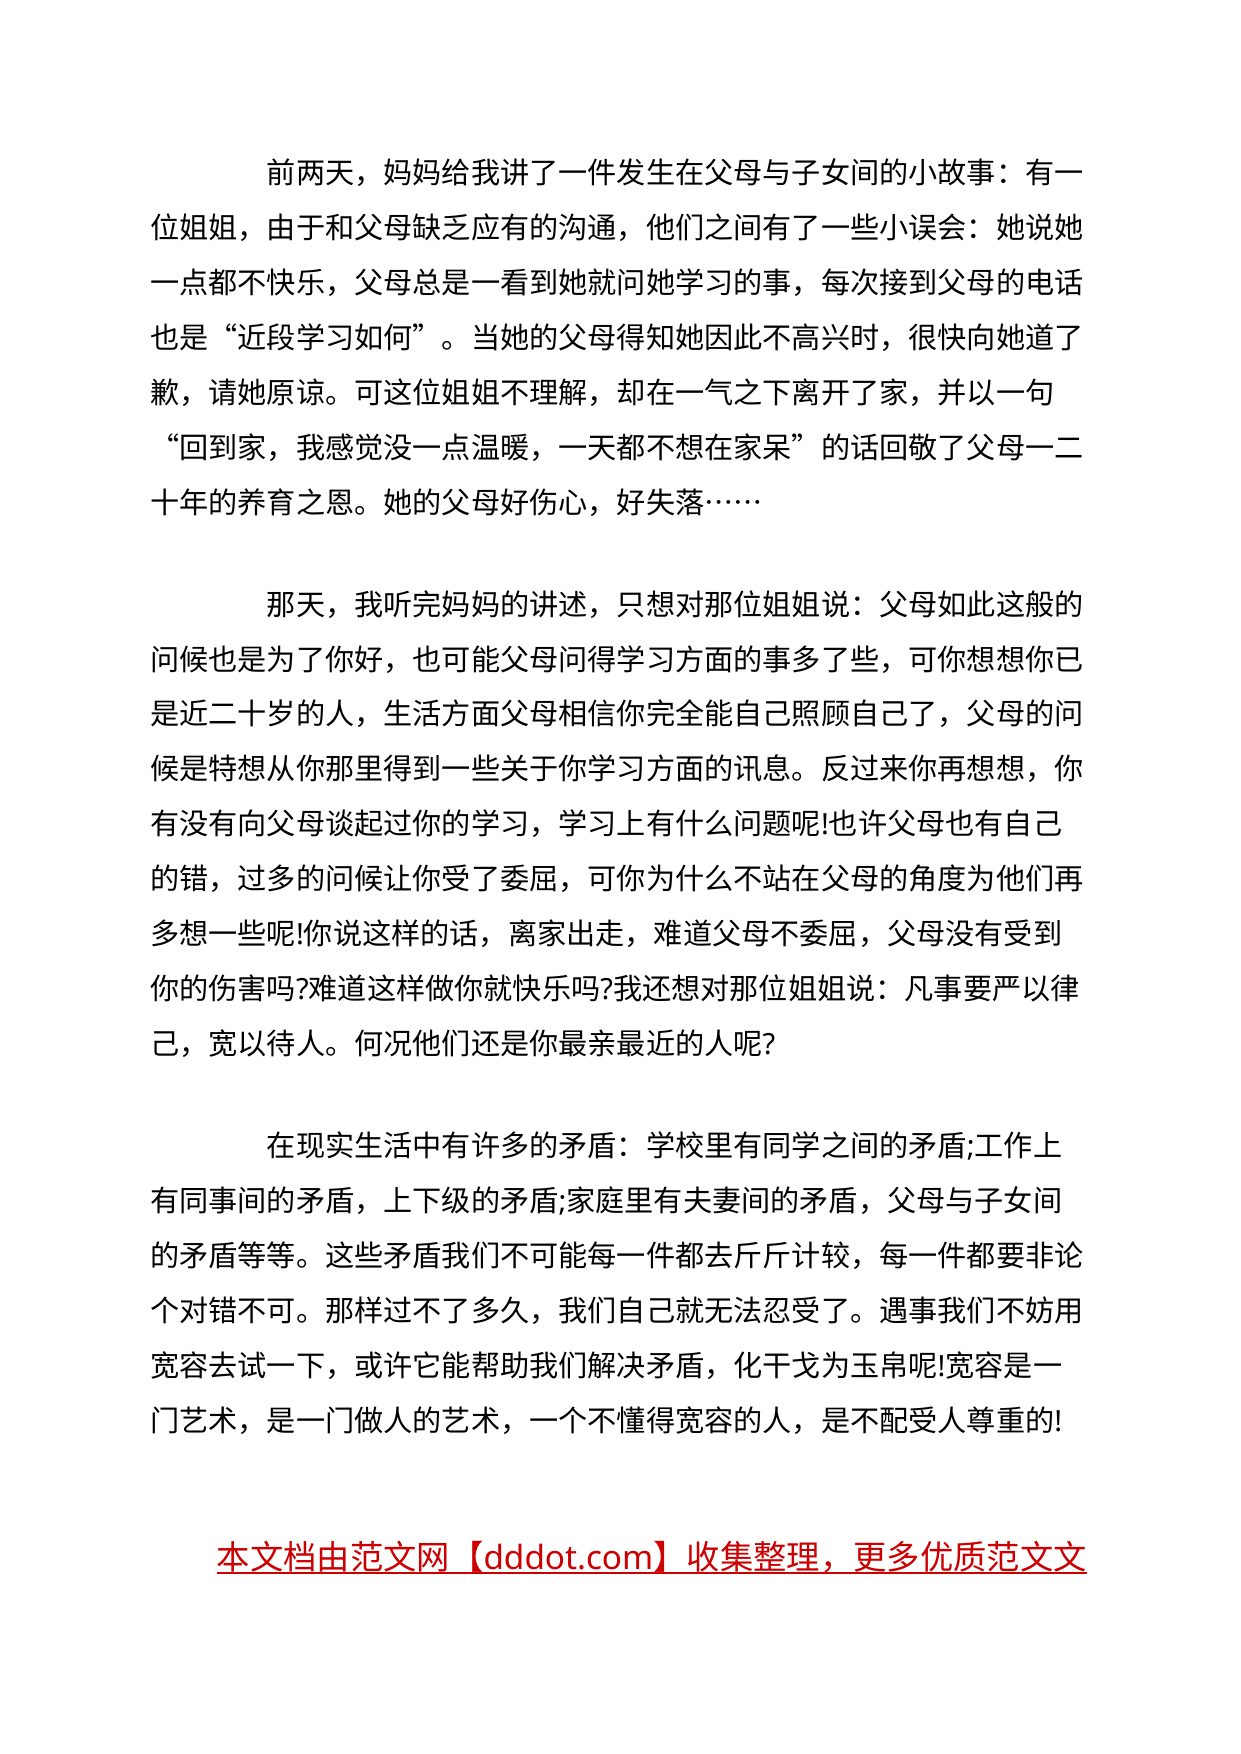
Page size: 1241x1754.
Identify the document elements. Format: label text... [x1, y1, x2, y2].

text 前两天，妈妈给我讲了一件发生在父母与子女间的小故事：有一位姐姐，由于和父母缺乏应有的沟通，他们之间有了一些小误会：她说她一点都不快乐，父母总是一看到她就问她学习的事，每次接到父母的电话也是“近段学习如何”。当她的父母得知她因此不高兴时，很快向她道了歉，请她原谅。可这位姐姐不理解，却在一气之下离开了家，并以一句“回到家，我感觉没一点温暖，一天都不想在家呆”的话回敬了父母一二十年的养育之恩。她的父母好伤心，好失落…… [150, 150, 1090, 522]
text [150, 1531, 1090, 1579]
text 那天，我听完妈妈的讲述，只想对那位姐姐说：父母如此这般的问候也是为了你好，也可能父母问得学习方面的事多了些，可你想想你已是近二十岁的人，生活方面父母相信你完全能自己照顾自己了，父母的问候是特想从你那里得到一些关于你学习方面的讯息。反过来你再想想，你有没有向父母谈起过你的学习，学习上有什么问题呢!也许父母也有自己的错，过多的问候让你受了委屈，可你为什么不站在父母的角度为他们再多想一些呢!你说这样的话，离家出走，难道父母不委屈，父母没有受到你的伤害吗?难道这样做你就快乐吗?我还想对那位姐姐说：凡事要严以律己，宽以待人。何况他们还是你最亲最近的人呢? [150, 581, 1090, 1063]
text 在现实生活中有许多的矛盾：学校里有同学之间的矛盾;工作上有同事间的矛盾，上下级的矛盾;家庭里有夫妻间的矛盾，父母与子女间的矛盾等等。这些矛盾我们不可能每一件都去斤斤计较，每一件都要非论个对错不可。那样过不了多久，我们自己就无法忍受了。遇事我们不妨用宽容去试一下，或许它能帮助我们解决矛盾，化干戈为玉帛呢!宽容是一门艺术，是一门做人的艺术，一个不懂得宽容的人，是不配受人尊重的! [150, 1123, 1090, 1440]
